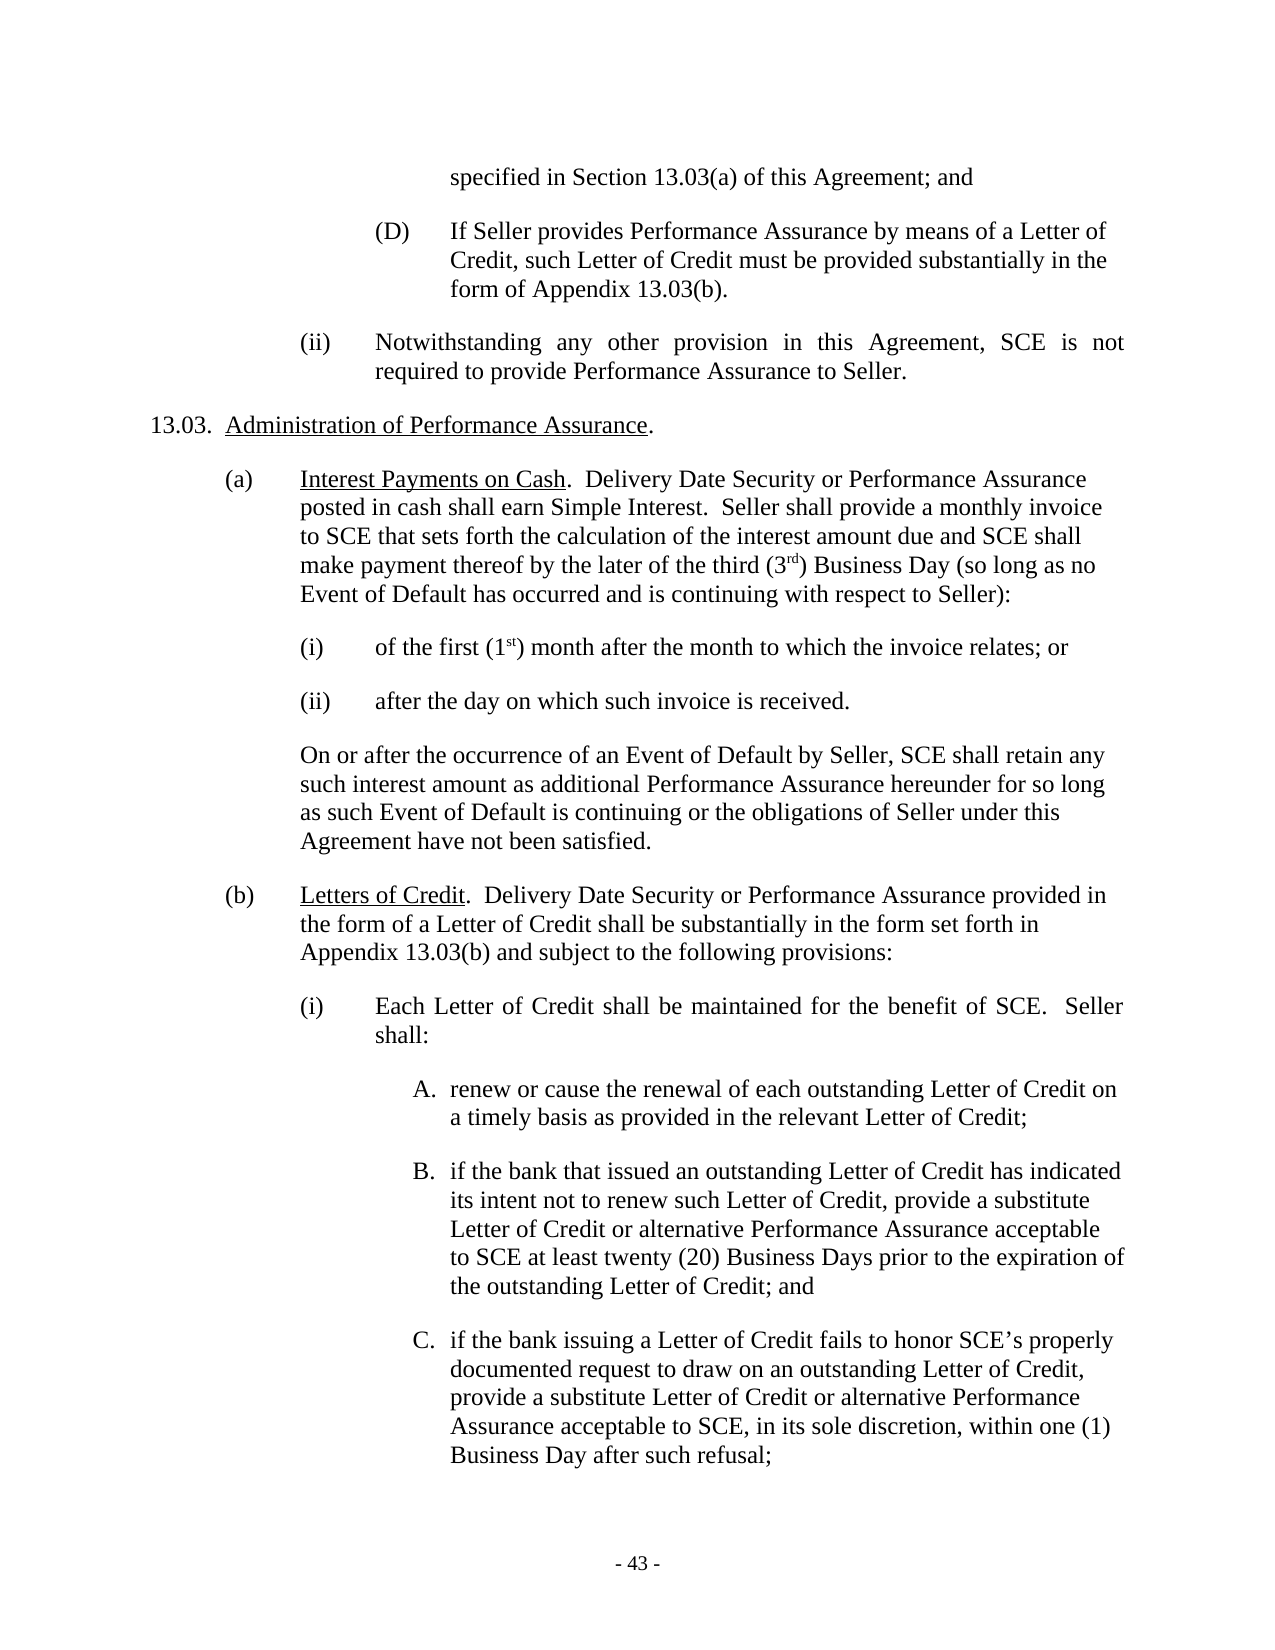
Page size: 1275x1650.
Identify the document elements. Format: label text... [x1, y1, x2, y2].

list if the bank issuing a Letter of Credit fails to honor SCE’s properly documented request to draw on an outstanding Letter of Credit, provide a substitute Letter of Credit or alternative Performance Assurance acceptable to SCE, in its sole discretion, within one (1) Business Day after such refusal; [412, 1325, 1125, 1469]
text On or after the occurrence of an Event of Default by Seller, SCE shall retain any such interest amount as additional Performance Assurance hereunder for so long as such Event of Default is continuing or the obligations of Seller under this Agreement have not been satisfied. [300, 740, 1125, 855]
list if the bank that issued an outstanding Letter of Credit has indicated its intent not to renew such Letter of Credit, provide a substitute Letter of Credit or alternative Performance Assurance acceptable to SCE at least twenty (20) Business Days prior to the expiration of the outstanding Letter of Credit; and [412, 1156, 1125, 1300]
list after the day on which such invoice is received. [300, 686, 1125, 715]
list renew or cause the renewal of each outstanding Letter of Credit on a timely basis as provided in the relevant Letter of Credit; [412, 1074, 1125, 1131]
list Administration of Performance Assurance. [150, 410, 1125, 439]
list Letters of Credit. Delivery Date Security or Performance Assurance provided in the form of a Letter of Credit shall be substantially in the form set forth in Appendix 13.03(b) and subject to the following provisions: [225, 880, 1125, 966]
list If Seller provides Performance Assurance by means of a Letter of Credit, such Letter of Credit must be provided substantially in the form of Appendix 13.03(b). [375, 216, 1125, 302]
list Each Letter of Credit shall be maintained for the benefit of SCE. Seller shall: [300, 991, 1125, 1049]
list Notwithstanding any other provision in this Agreement, SCE is not required to provide Performance Assurance to Seller. [300, 327, 1125, 385]
list Interest Payments on Cash. Delivery Date Security or Performance Assurance posted in cash shall earn Simple Interest. Seller shall provide a monthly invoice to SCE that sets forth the calculation of the interest amount due and SCE shall make payment thereof by the later of the third (3rd) Business Day (so long as no Event of Default has occurred and is continuing with respect to Seller): [225, 464, 1125, 607]
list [375, 162, 1125, 191]
list of the first (1st) month after the month to which the invoice relates; or [300, 632, 1125, 661]
